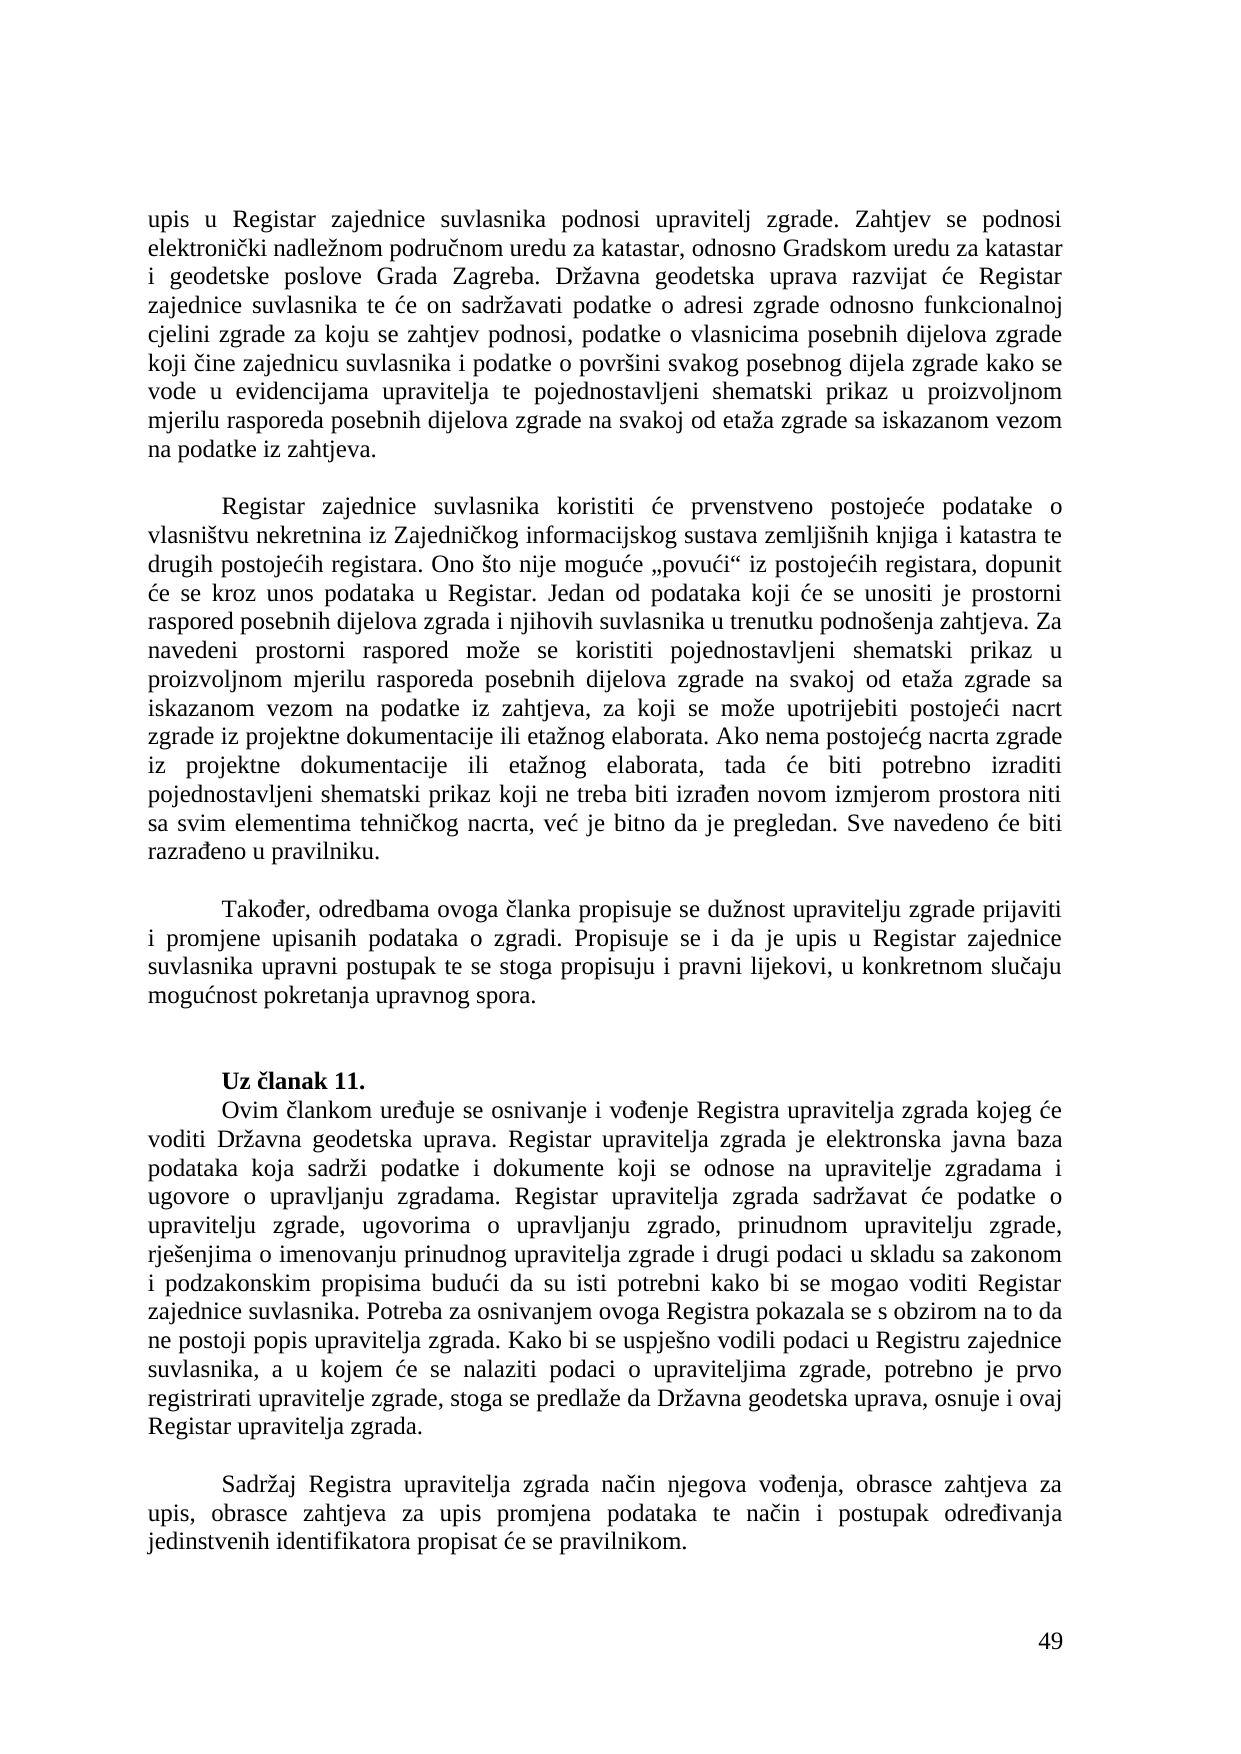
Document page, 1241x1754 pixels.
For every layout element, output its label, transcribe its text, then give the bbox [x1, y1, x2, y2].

text Uz članak 11. [148, 1066, 1063, 1095]
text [148, 204, 1063, 463]
text Također, odredbama ovoga članka propisuje se dužnost upravitelju zgrade prijaviti i promjene upisanih podataka o zgradi. Propisuje se i da je upis u Registar zajednice suvlasnika upravni postupak te se stoga propisuju i pravni lijekovi, u konkretnom slučaju mogućnost pokretanja upravnog spora. [148, 894, 1063, 1009]
text Sadržaj Registra upravitelja zgrada način njegova vođenja, obrasce zahtjeva za upis, obrasce zahtjeva za upis promjena podataka te način i postupak određivanja jedinstvenih identifikatora propisat će se pravilnikom. [148, 1469, 1063, 1555]
text Ovim člankom uređuje se osnivanje i vođenje Registra upravitelja zgrada kojeg će voditi Državna geodetska uprava. Registar upravitelja zgrada je elektronska javna baza podataka koja sadrži podatke i dokumente koji se odnose na upravitelje zgradama i ugovore o upravljanju zgradama. Registar upravitelja zgrada sadržavat će podatke o upravitelju zgrade, ugovorima o upravljanju zgrado, prinudnom upravitelju zgrade, rješenjima o imenovanju prinudnog upravitelja zgrade i drugi podaci u skladu sa zakonom i podzakonskim propisima budući da su isti potrebni kako bi se mogao voditi Registar zajednice suvlasnika. Potreba za osnivanjem ovoga Registra pokazala se s obzirom na to da ne postoji popis upravitelja zgrada. Kako bi se uspješno vodili podaci u Registru zajednice suvlasnika, a u kojem će se nalaziti podaci o upraviteljima zgrade, potrebno je prvo registrirati upravitelje zgrade, stoga se predlaže da Državna geodetska uprava, osnuje i ovaj Registar upravitelja zgrada. [148, 1095, 1063, 1440]
text Registar zajednice suvlasnika koristiti će prvenstveno postojeće podatake o vlasništvu nekretnina iz Zajedničkog informacijskog sustava zemljišnih knjiga i katastra te drugih postojećih registara. Ono što nije moguće „povući“ iz postojećih registara, dopunit će se kroz unos podataka u Registar. Jedan od podataka koji će se unositi je prostorni raspored posebnih dijelova zgrada i njihovih suvlasnika u trenutku podnošenja zahtjeva. Za navedeni prostorni raspored može se koristiti pojednostavljeni shematski prikaz u proizvoljnom mjerilu rasporeda posebnih dijelova zgrade na svakoj od etaža zgrade sa iskazanom vezom na podatke iz zahtjeva, za koji se može upotrijebiti postojeći nacrt zgrade iz projektne dokumentacije ili etažnog elaborata. Ako nema postojećg nacrta zgrade iz projektne dokumentacije ili etažnog elaborata, tada će biti potrebno izraditi pojednostavljeni shematski prikaz koji ne treba biti izrađen novom izmjerom prostora niti sa svim elementima tehničkog nacrta, već je bitno da je pregledan. Sve navedeno će biti razrađeno u pravilniku. [148, 491, 1063, 865]
